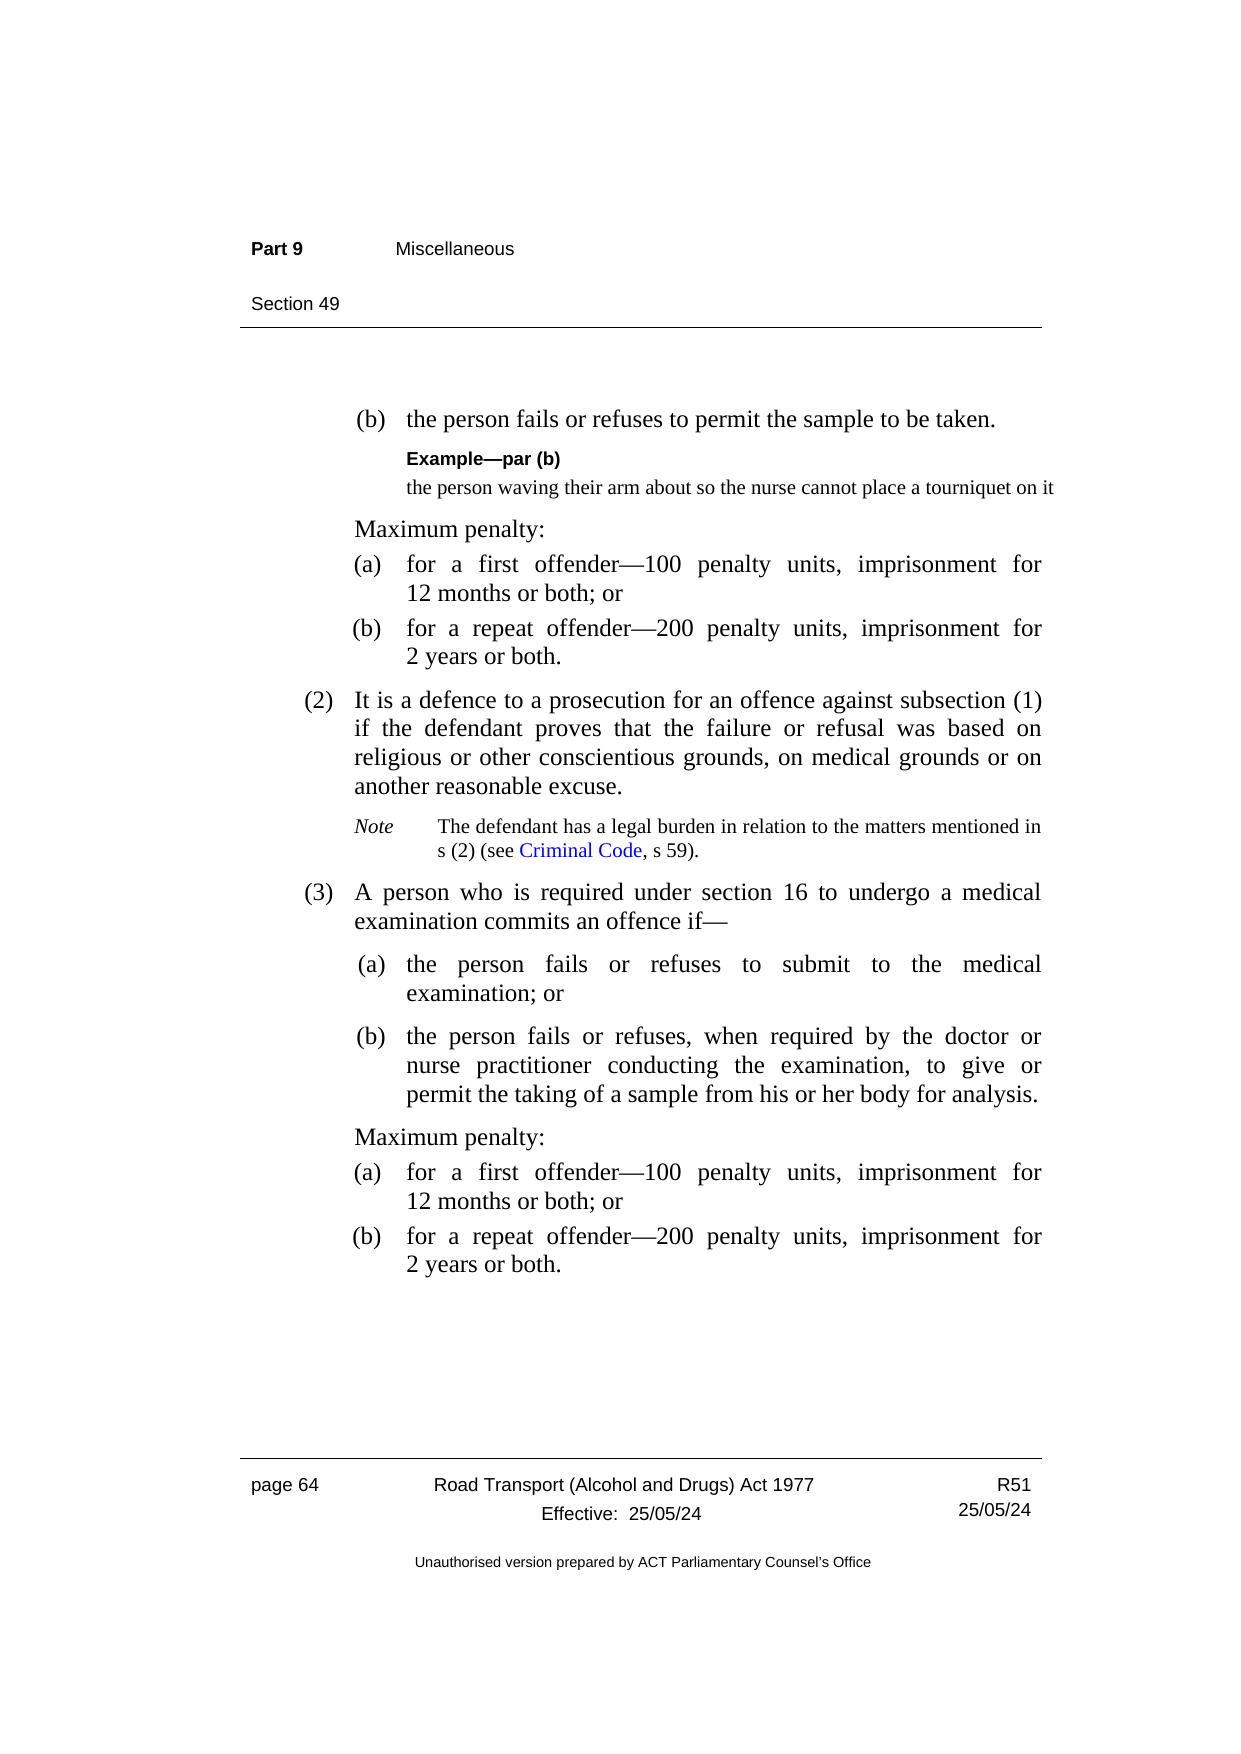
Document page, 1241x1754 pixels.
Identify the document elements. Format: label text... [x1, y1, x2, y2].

text (a) for a first offender—100 penalty units, imprisonment for 12 months or both; or [239, 1157, 1042, 1214]
text (a) the person fails or refuses to submit to the medical examination; or [239, 949, 1042, 1007]
text (b) the person fails or refuses to permit the sample to be taken. [239, 404, 1042, 433]
text (3) A person who is required under section 16 to undergo a medical examination commits an offence if— [239, 877, 1042, 934]
text (b) for a repeat offender—200 penalty units, imprisonment for 2 years or both. [239, 613, 1042, 670]
text Example—par (b) [406, 447, 1042, 469]
text Note The defendant has a legal burden in relation to the matters mentioned in s (2) (see Criminal Code, s 59). [354, 814, 1042, 862]
text the person waving their arm about so the nurse cannot place a tourniquet on it [406, 475, 1066, 499]
text Maximum penalty: [354, 1122, 1042, 1151]
text Maximum penalty: [354, 514, 1042, 543]
text (2) It is a defence to a prosecution for an offence against subsection (1) if the defendant proves that the failure or refusal was based on religious or other conscientious grounds, on medical grounds or on another reasonable excuse. [239, 685, 1042, 800]
text (a) for a first offender—100 penalty units, imprisonment for 12 months or both; or [239, 549, 1042, 606]
text (b) the person fails or refuses, when required by the doctor or nurse practitioner conducting the examination, to give or permit the taking of a sample from his or her body for analysis. [239, 1021, 1042, 1107]
text (b) for a repeat offender—200 penalty units, imprisonment for 2 years or both. [239, 1221, 1042, 1278]
